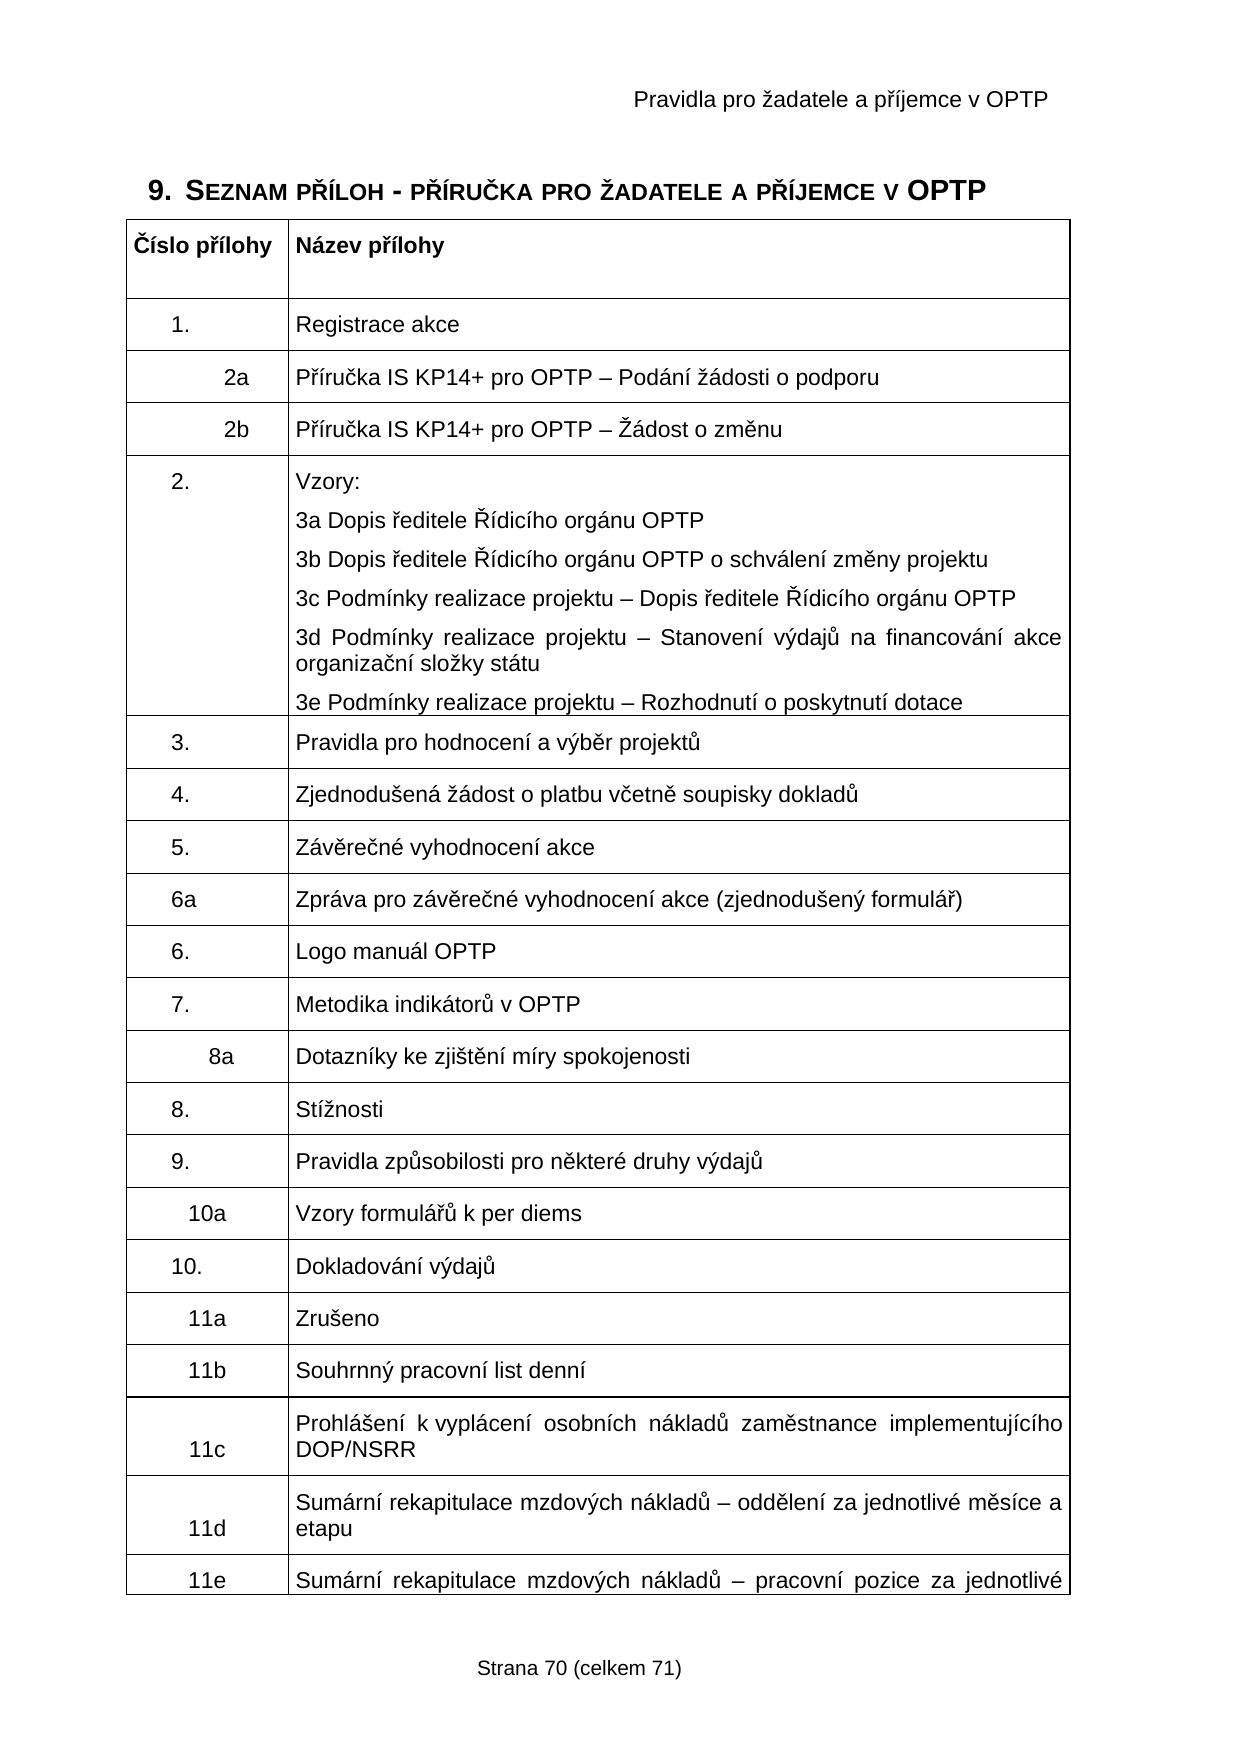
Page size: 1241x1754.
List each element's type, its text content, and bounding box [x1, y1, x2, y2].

table_cell Metodika indikátorů v OPTP [289, 978, 1069, 1029]
table_cell 2b [127, 403, 288, 455]
table_header Název přílohy [289, 220, 1069, 297]
table_cell 2a [127, 351, 288, 402]
table_cell Stížnosti [289, 1083, 1069, 1134]
table_cell Zrušeno [289, 1293, 1069, 1344]
table_cell 11d [127, 1476, 288, 1554]
table_cell [127, 716, 288, 768]
table_cell 11e [127, 1555, 288, 1594]
table_cell [127, 926, 288, 977]
table_cell Závěrečné vyhodnocení akce [289, 821, 1069, 872]
table_cell [127, 978, 288, 1029]
table_cell [127, 299, 288, 350]
table_cell Zjednodušená žádost o platbu včetně soupisky dokladů [289, 769, 1069, 820]
table_cell Příručka IS KP14+ pro OPTP – Podání žádosti o podporu [289, 351, 1069, 402]
table_cell 11a [127, 1293, 288, 1344]
table_cell Vzory: 3a Dopis ředitele Řídicího orgánu OPTP 3b Dopis ředitele Řídicího orgánu OPTP o schválení změny projektu 3c Podmínky realizace projektu – Dopis ředitele Řídicího orgánu OPTP 3d Podmínky realizace projektu – Stanovení výdajů na financování akce organizační složky státu 3e Podmínky realizace projektu – Rozhodnutí o poskytnutí dotace [289, 456, 1069, 715]
table_cell Sumární rekapitulace mzdových nákladů – oddělení za jednotlivé měsíce a etapu [289, 1476, 1069, 1554]
table_cell [127, 1135, 288, 1187]
table_cell Registrace akce [289, 299, 1069, 350]
subtitle Seznam příloh - příručka pro žadatele a příjemce v OPTP [148, 173, 1048, 206]
table_cell 8a [127, 1031, 288, 1082]
table_cell [127, 769, 288, 820]
table_cell Prohlášení k vyplácení osobních nákladů zaměstnance implementujícího DOP/NSRR [289, 1398, 1069, 1475]
table_cell Dokladování výdajů [289, 1240, 1069, 1292]
table_header Číslo přílohy [127, 220, 288, 297]
table_cell Příručka IS KP14+ pro OPTP – Žádost o změnu [289, 403, 1069, 455]
table_cell Zpráva pro závěrečné vyhodnocení akce (zjednodušený formulář) [289, 874, 1069, 925]
table_cell [127, 1083, 288, 1134]
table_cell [289, 1555, 1069, 1594]
table_cell Souhrnný pracovní list denní [289, 1345, 1069, 1396]
table_cell [127, 456, 288, 715]
table_cell Logo manuál OPTP [289, 926, 1069, 977]
table_cell 11b [127, 1345, 288, 1396]
table_cell 6a [127, 874, 288, 925]
table_cell Pravidla způsobilosti pro některé druhy výdajů [289, 1135, 1069, 1187]
table_cell Vzory formulářů k per diems [289, 1188, 1069, 1239]
table_cell [127, 1240, 288, 1292]
table_cell Dotazníky ke zjištění míry spokojenosti [289, 1031, 1069, 1082]
table_cell 10a [127, 1188, 288, 1239]
table_cell 11c [127, 1398, 288, 1475]
table_cell Pravidla pro hodnocení a výběr projektů [289, 716, 1069, 768]
table_cell [127, 821, 288, 872]
